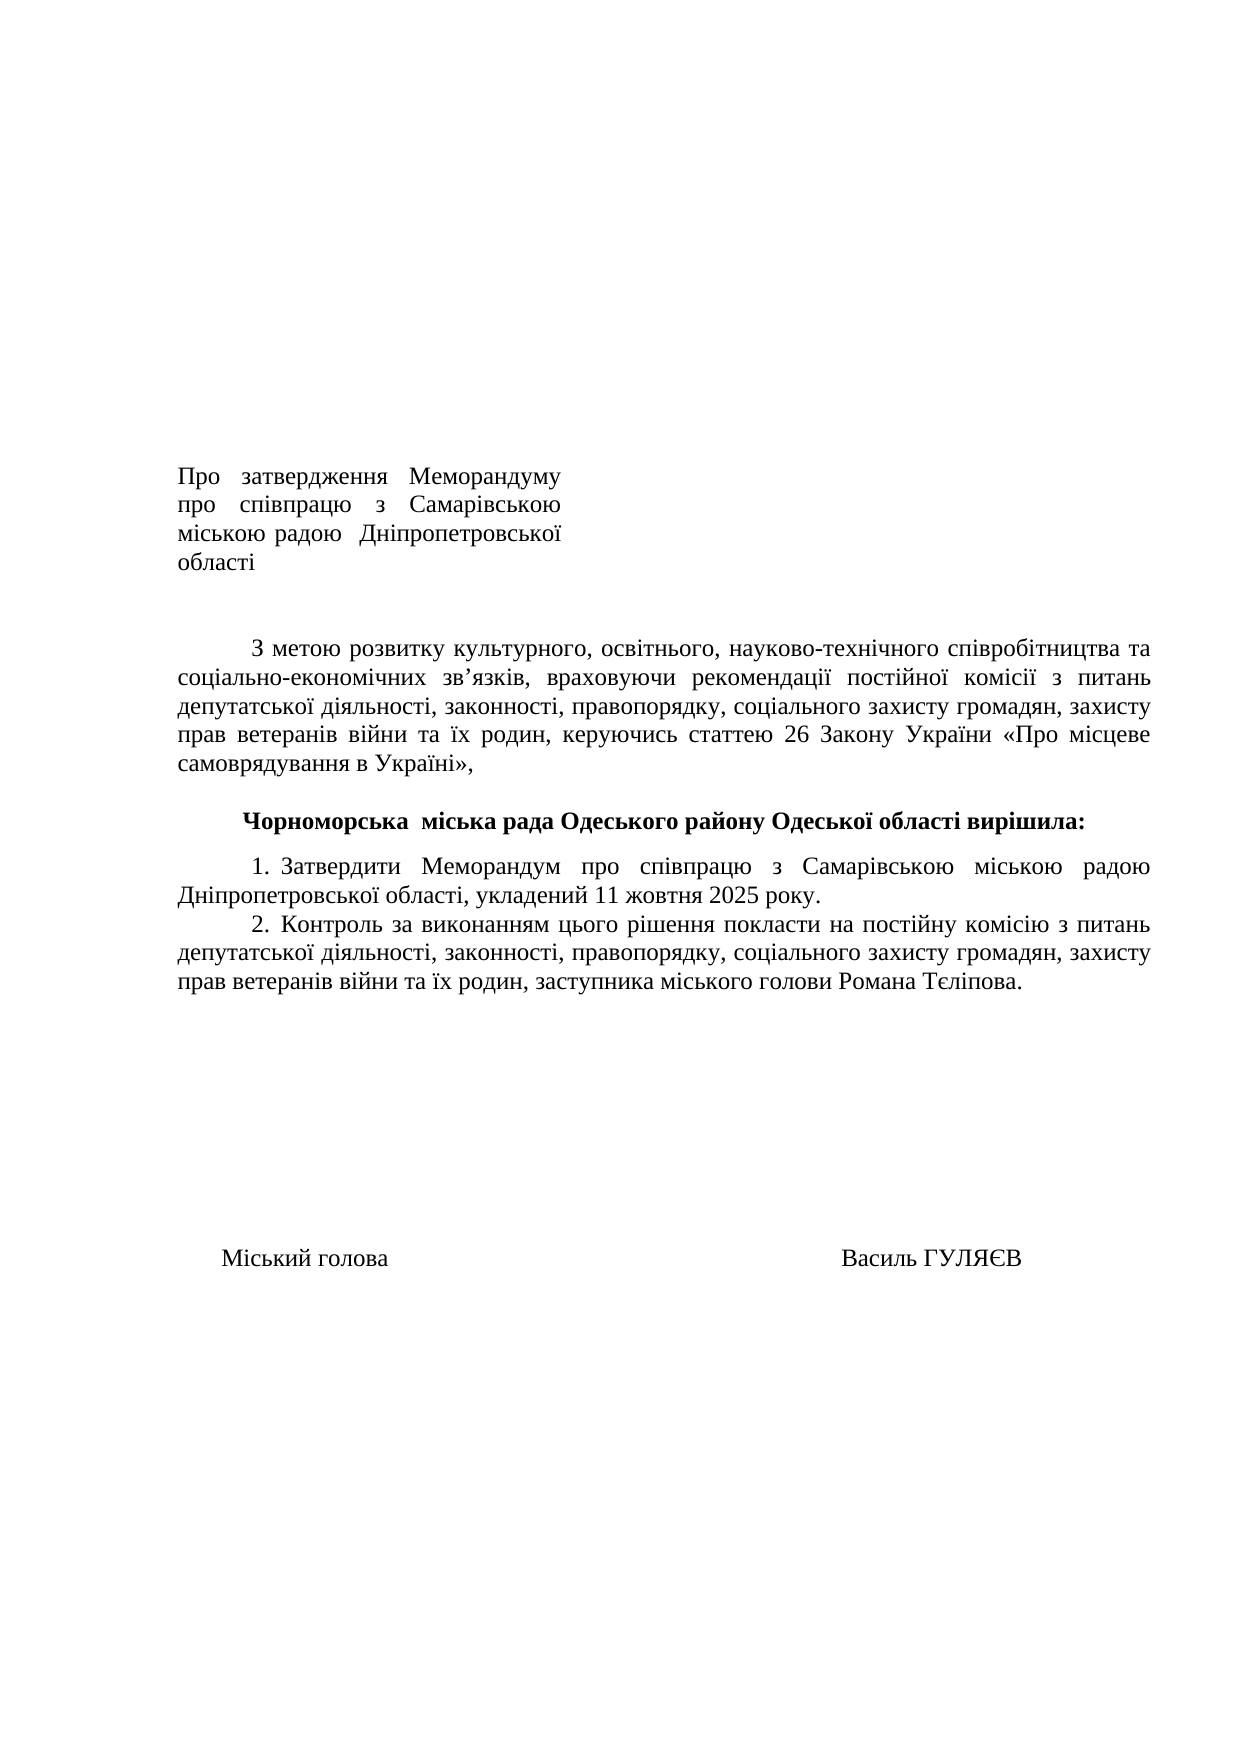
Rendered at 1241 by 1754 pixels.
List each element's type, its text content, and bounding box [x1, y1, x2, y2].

list Контроль за виконанням цього рішення покласти на постійну комісію з питань депутатської діяльності, законності, правопорядку, соціального захисту громадян, захисту прав ветеранів війни та їх родин, заступника міського голови Романа Тєліпова. [177, 909, 1152, 995]
text Про затвердження Меморандуму про співпрацю з Самарівською міською радою Дніпропетровської області [177, 461, 561, 576]
list Затвердити Меморандум про співпрацю з Самарівською міською радою Дніпропетровської області, укладений 11 жовтня 2025 року. [177, 851, 1152, 909]
text З метою розвитку культурного, освітнього, науково-технічного співробітництва та соціально-економічних зв’язків, враховуючи рекомендації постійної комісії з питань депутатської діяльності, законності, правопорядку, соціального захисту громадян, захисту прав ветеранів війни та їх родин, керуючись статтею 26 Закону України «Про місцеве самоврядування в Україні», [177, 633, 1152, 777]
text Міський голова Василь ГУЛЯЄВ [177, 1243, 1152, 1272]
text Чорноморська міська рада Одеського району Одеської області вирішила: [177, 806, 1152, 834]
